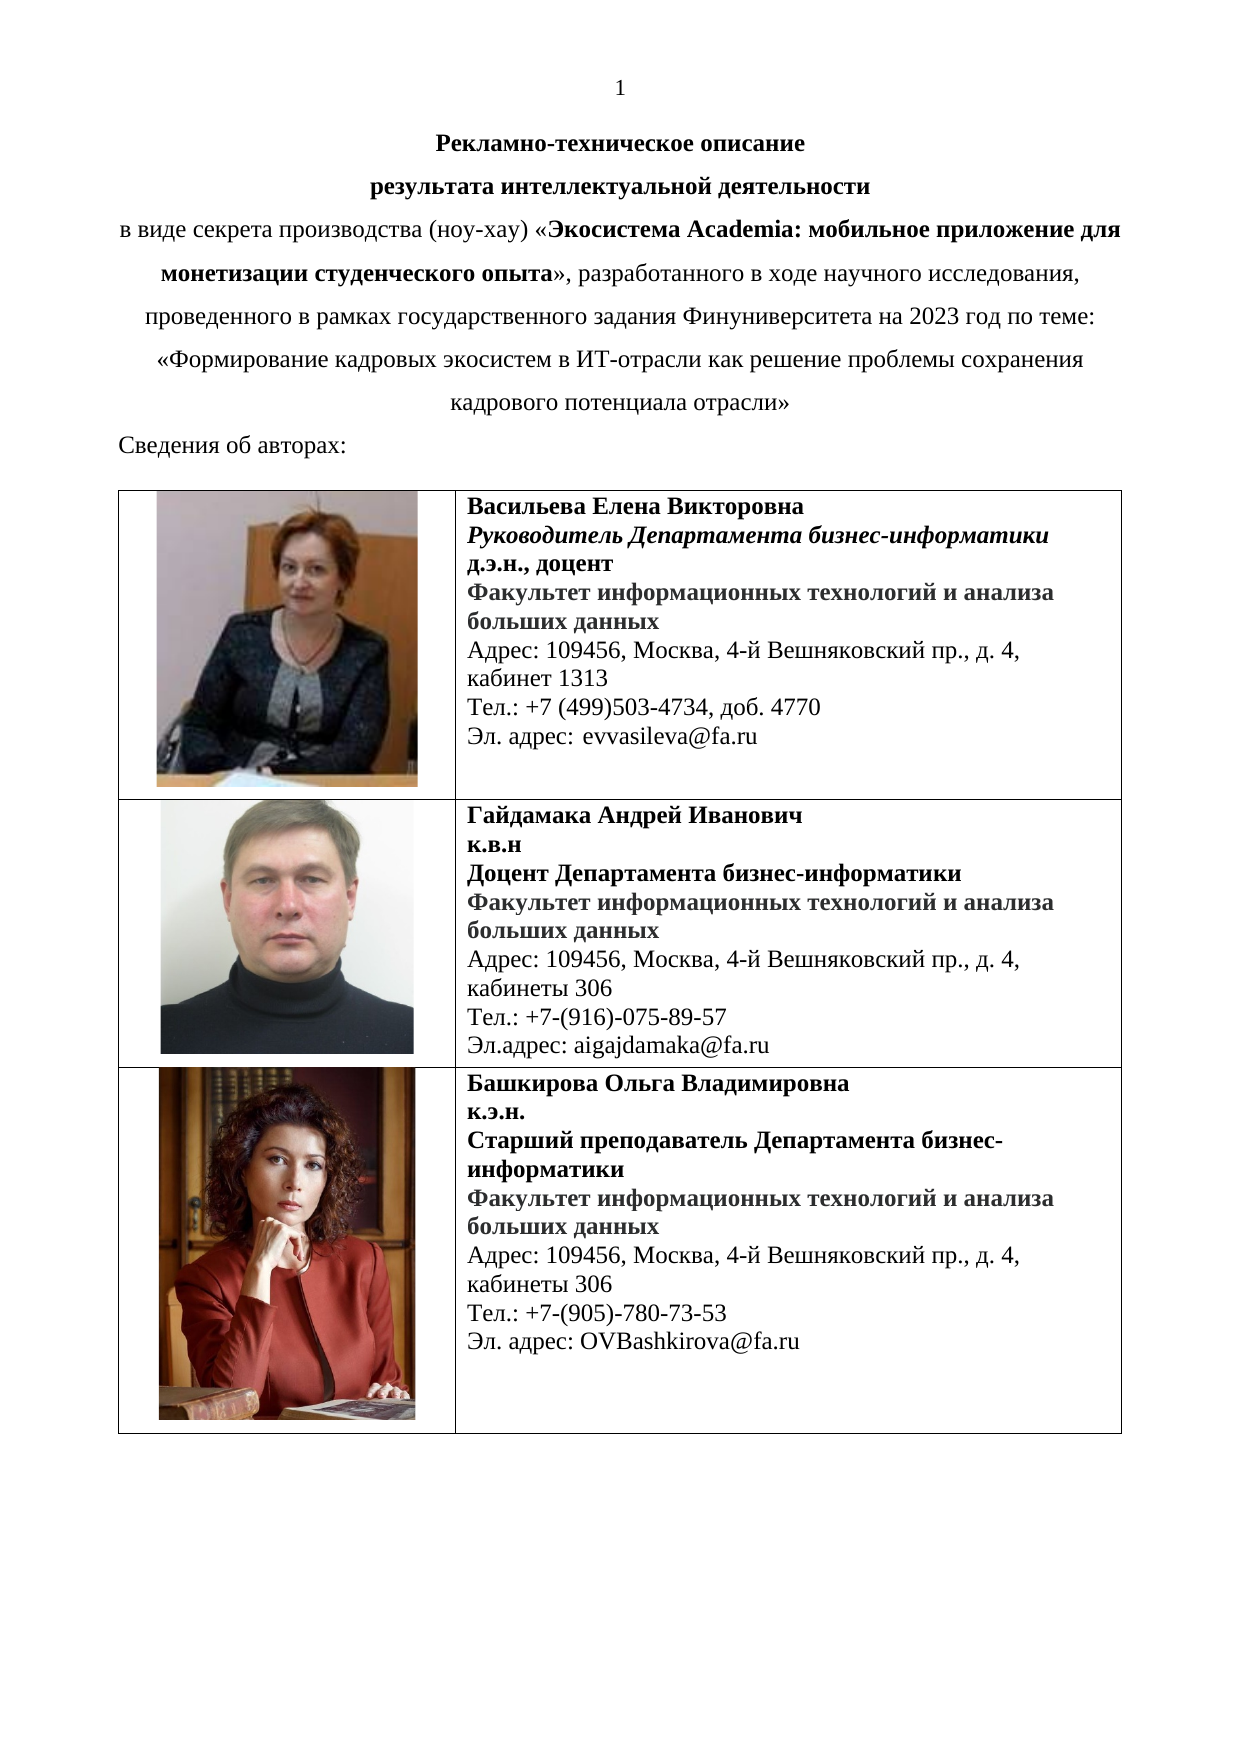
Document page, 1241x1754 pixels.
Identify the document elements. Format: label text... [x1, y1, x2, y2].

picture [160, 800, 414, 1054]
table_cell Гайдамака Андрей Иванович к.в.н Доцент Департамента бизнес-информатики Факультет информационных технологий и анализа больших данных Адрес: 109456, Москва, 4-й Вешняковский пр., д. 4, кабинеты 306 Тел.: +7-(916)-075-89-57 Эл.адрес: aigajdamaka@fa.ru [456, 800, 1121, 1067]
text результата интеллектуальной деятельности [118, 171, 1122, 200]
table_cell Башкирова Ольга Владимировна к.э.н. Старший преподаватель Департамента бизнес-информатики Факультет информационных технологий и анализа больших данных Адрес: 109456, Москва, 4-й Вешняковский пр., д. 4, кабинеты 306 Тел.: +7-(905)-780-73-53 Эл. адрес: OVBashkirova@fa.ru [456, 1068, 1121, 1432]
table_header Васильева Елена Викторовна Руководитель Департамента бизнес-информатики д.э.н., доцент Факультет информационных технологий и анализа больших данных Адрес: 109456, Москва, 4-й Вешняковский пр., д. 4, кабинет 1313 Тел.: +7 (499)503-4734, доб. 4770 Эл. адрес: evvasileva@fa.ru [456, 491, 1121, 799]
table_cell [119, 1068, 455, 1432]
table_header [119, 491, 455, 799]
text Рекламно-техническое описание [118, 128, 1122, 157]
text Сведения об авторах: [118, 430, 1122, 459]
picture [156, 491, 418, 787]
text в виде секрета производства (ноу-хау) «Экосистема Academia: мобильное приложение для монетизации студенческого опыта», разработанного в ходе научного исследования, проведенного в рамках государственного задания Финуниверситета на 2023 год по теме: «Формирование кадровых экосистем в ИТ-отрасли как решение проблемы сохранения кадрового потенциала отрасли» [118, 214, 1122, 416]
picture [158, 1067, 416, 1420]
table_cell [119, 800, 455, 1067]
